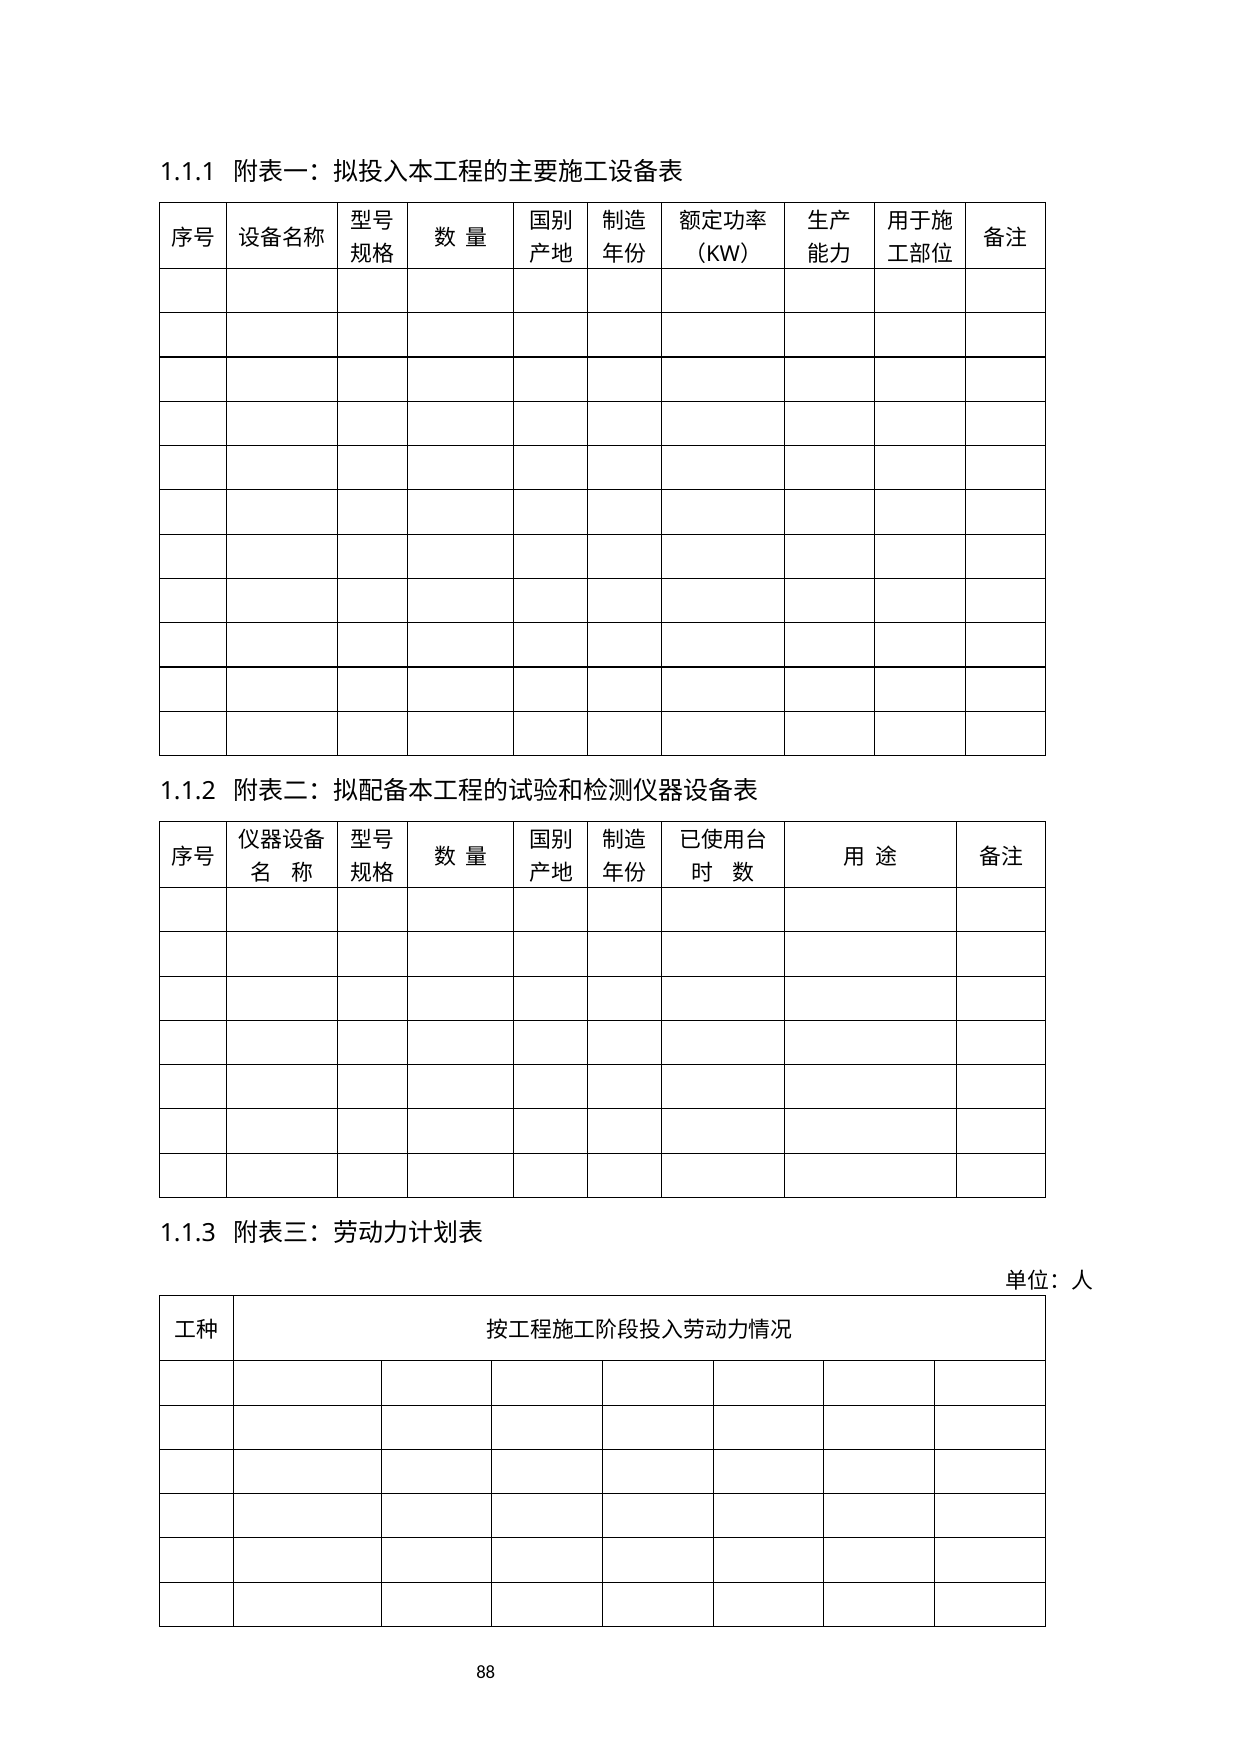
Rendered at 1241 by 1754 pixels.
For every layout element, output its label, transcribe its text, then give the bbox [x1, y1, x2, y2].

table_cell [227, 1021, 337, 1064]
table_cell [338, 1109, 407, 1153]
table_cell [785, 888, 956, 931]
table_cell [338, 579, 407, 622]
table_cell [514, 402, 587, 445]
table_cell [160, 1450, 233, 1493]
table_cell [588, 358, 661, 401]
table_cell [227, 358, 337, 401]
table_cell [714, 1361, 823, 1404]
table_header 用于施 工部位 [875, 203, 965, 268]
table_cell [160, 313, 226, 356]
table_header 备注 [957, 822, 1045, 887]
table_cell [160, 535, 226, 578]
table_cell [408, 313, 513, 356]
table_cell [966, 269, 1045, 312]
table_cell [875, 358, 965, 401]
table_cell [714, 1494, 823, 1537]
table_cell [234, 1538, 381, 1582]
table_cell [875, 269, 965, 312]
table_cell [957, 1065, 1045, 1108]
table_cell [662, 888, 784, 931]
table_cell [588, 668, 661, 711]
table_cell [662, 269, 784, 312]
table_cell [714, 1406, 823, 1449]
table_cell [492, 1583, 602, 1626]
table_cell [408, 490, 513, 533]
table_cell [514, 668, 587, 711]
table_cell [957, 977, 1045, 1020]
table_cell [514, 358, 587, 401]
table_cell [160, 1361, 233, 1404]
table_header 序号 [160, 203, 226, 268]
table_cell [588, 977, 661, 1020]
table_cell [875, 446, 965, 489]
table_cell [966, 668, 1045, 711]
table_cell [662, 579, 784, 622]
table_cell [785, 535, 874, 578]
table_cell [227, 490, 337, 533]
table_cell [382, 1494, 491, 1537]
table_cell [227, 888, 337, 931]
table_cell [662, 490, 784, 533]
table_cell [662, 358, 784, 401]
table_cell [227, 712, 337, 755]
table_cell [662, 402, 784, 445]
table_cell [875, 313, 965, 356]
table_cell [824, 1538, 934, 1582]
table_cell [875, 402, 965, 445]
text 附表三：劳动力计划表 [159, 1198, 1093, 1263]
table_cell [662, 1109, 784, 1153]
table_cell [514, 1154, 587, 1197]
table_cell [514, 579, 587, 622]
table_cell [382, 1450, 491, 1493]
table_cell [662, 1065, 784, 1108]
table_cell [160, 1583, 233, 1626]
table_cell [588, 579, 661, 622]
table_cell [492, 1406, 602, 1449]
table_cell [957, 1154, 1045, 1197]
table_cell [408, 446, 513, 489]
table_cell [338, 446, 407, 489]
table_cell [160, 358, 226, 401]
table_cell [824, 1450, 934, 1493]
table_cell [160, 977, 226, 1020]
table_cell [785, 623, 874, 666]
table_cell [160, 446, 226, 489]
table_cell [227, 402, 337, 445]
table_header 数 量 [408, 822, 513, 887]
table_cell [382, 1406, 491, 1449]
table_cell [966, 579, 1045, 622]
table_cell [408, 269, 513, 312]
table_cell [234, 1361, 381, 1404]
table_cell [603, 1450, 713, 1493]
table_header 数 量 [408, 203, 513, 268]
table_cell [588, 1021, 661, 1064]
table_cell [875, 535, 965, 578]
table_header 国别 产地 [514, 203, 587, 268]
table_cell [785, 490, 874, 533]
table_header 型号 规格 [338, 203, 407, 268]
table_cell [514, 932, 587, 976]
table_cell [492, 1450, 602, 1493]
table_cell [966, 490, 1045, 533]
table_cell [966, 623, 1045, 666]
table_cell [966, 535, 1045, 578]
table_cell [588, 402, 661, 445]
table_cell [935, 1494, 1045, 1537]
table_header 型号 规格 [338, 822, 407, 887]
table_cell [957, 1109, 1045, 1153]
table_cell [588, 1065, 661, 1108]
table_header 已使用台 时 数 [662, 822, 784, 887]
table_cell [588, 490, 661, 533]
table_cell [338, 712, 407, 755]
table_cell [588, 888, 661, 931]
table_cell [234, 1583, 381, 1626]
table_cell [160, 623, 226, 666]
table_cell [514, 623, 587, 666]
table_cell [662, 446, 784, 489]
table_cell [408, 932, 513, 976]
table_cell [160, 1494, 233, 1537]
table_cell [160, 712, 226, 755]
table_cell [603, 1494, 713, 1537]
table_cell [514, 977, 587, 1020]
table_cell [492, 1538, 602, 1582]
table_header 制造 年份 [588, 203, 661, 268]
table_cell [227, 579, 337, 622]
table_cell [957, 888, 1045, 931]
table_cell [227, 446, 337, 489]
table_cell [588, 712, 661, 755]
table_cell [662, 712, 784, 755]
table_cell [514, 490, 587, 533]
table_cell [588, 535, 661, 578]
table_cell [338, 490, 407, 533]
table_cell [514, 1109, 587, 1153]
table_cell [875, 490, 965, 533]
table_cell [338, 1154, 407, 1197]
table_cell [160, 579, 226, 622]
table_cell [338, 535, 407, 578]
table_cell [785, 313, 874, 356]
table_cell [338, 668, 407, 711]
table_cell [338, 932, 407, 976]
table_cell [662, 535, 784, 578]
text 附表一：拟投入本工程的主要施工设备表 [159, 137, 1093, 202]
table_cell [785, 269, 874, 312]
table_cell [514, 1065, 587, 1108]
table_cell [408, 358, 513, 401]
table_cell [785, 579, 874, 622]
table_cell [662, 1154, 784, 1197]
table_header 工种 [160, 1296, 233, 1360]
table_cell [514, 888, 587, 931]
table_cell [227, 1065, 337, 1108]
table_header 按工程施工阶段投入劳动力情况 [234, 1296, 1045, 1360]
table_cell [588, 1109, 661, 1153]
table_cell [408, 1109, 513, 1153]
table_cell [875, 668, 965, 711]
table_cell [935, 1361, 1045, 1404]
table_cell [227, 1109, 337, 1153]
table_cell [408, 1065, 513, 1108]
table_cell [160, 668, 226, 711]
table_cell [714, 1583, 823, 1626]
table_cell [785, 932, 956, 976]
table_header 序号 [160, 822, 226, 887]
table_cell [338, 402, 407, 445]
table_cell [160, 1154, 226, 1197]
table_cell [234, 1450, 381, 1493]
table_cell [662, 932, 784, 976]
table_cell [408, 402, 513, 445]
table_cell [875, 712, 965, 755]
table_cell [338, 1021, 407, 1064]
table_cell [588, 269, 661, 312]
table_cell [875, 579, 965, 622]
table_header 用 途 [785, 822, 956, 887]
table_cell [408, 1021, 513, 1064]
table_cell [785, 1021, 956, 1064]
table_cell [408, 623, 513, 666]
table_cell [514, 446, 587, 489]
table_cell [160, 402, 226, 445]
table_cell [588, 623, 661, 666]
table_cell [160, 1109, 226, 1153]
table_cell [227, 668, 337, 711]
table_cell [160, 932, 226, 976]
table_cell [408, 535, 513, 578]
table_cell [785, 1065, 956, 1108]
table_cell [514, 712, 587, 755]
table_cell [160, 1021, 226, 1064]
table_cell [603, 1538, 713, 1582]
table_cell [382, 1583, 491, 1626]
table_header 生产 能力 [785, 203, 874, 268]
text 附表二：拟配备本工程的试验和检测仪器设备表 [159, 756, 1093, 821]
table_cell [785, 446, 874, 489]
table_cell [408, 1154, 513, 1197]
table_cell [408, 888, 513, 931]
table_cell [785, 1154, 956, 1197]
table_cell [785, 402, 874, 445]
table_cell [603, 1583, 713, 1626]
table_header 设备名称 [227, 203, 337, 268]
table_cell [662, 313, 784, 356]
table_cell [588, 313, 661, 356]
table_cell [160, 269, 226, 312]
table_cell [588, 1154, 661, 1197]
table_cell [338, 623, 407, 666]
table_cell [662, 977, 784, 1020]
table_cell [785, 977, 956, 1020]
table_cell [338, 888, 407, 931]
table_cell [824, 1406, 934, 1449]
table_header 备注 [966, 203, 1045, 268]
table_cell [227, 932, 337, 976]
table_header 额定功率 （KW） [662, 203, 784, 268]
table_cell [935, 1450, 1045, 1493]
table_cell [227, 313, 337, 356]
table_cell [957, 1021, 1045, 1064]
table_cell [382, 1538, 491, 1582]
table_cell [662, 1021, 784, 1064]
table_cell [966, 446, 1045, 489]
table_cell [935, 1583, 1045, 1626]
table_cell [338, 1065, 407, 1108]
table_cell [785, 1109, 956, 1153]
table_cell [957, 932, 1045, 976]
table_cell [514, 535, 587, 578]
table_cell [785, 358, 874, 401]
table_cell [935, 1406, 1045, 1449]
table_cell [408, 712, 513, 755]
table_header 仪器设备 名 称 [227, 822, 337, 887]
table_cell [338, 977, 407, 1020]
table_cell [514, 313, 587, 356]
table_cell [492, 1494, 602, 1537]
table_cell [492, 1361, 602, 1404]
table_cell [662, 668, 784, 711]
table_cell [227, 269, 337, 312]
text 单位：人 [159, 1263, 1093, 1295]
table_cell [603, 1361, 713, 1404]
table_cell [227, 623, 337, 666]
table_cell [588, 932, 661, 976]
table_cell [160, 1538, 233, 1582]
table_cell [824, 1583, 934, 1626]
table_cell [514, 269, 587, 312]
table_cell [227, 977, 337, 1020]
table_cell [824, 1494, 934, 1537]
table_header 制造 年份 [588, 822, 661, 887]
table_cell [338, 358, 407, 401]
table_header 国别 产地 [514, 822, 587, 887]
table_cell [408, 977, 513, 1020]
table_cell [160, 490, 226, 533]
table_cell [966, 313, 1045, 356]
table_cell [227, 1154, 337, 1197]
table_cell [588, 446, 661, 489]
table_cell [662, 623, 784, 666]
table_cell [227, 535, 337, 578]
table_cell [785, 712, 874, 755]
table_cell [160, 888, 226, 931]
table_cell [382, 1361, 491, 1404]
table_cell [234, 1494, 381, 1537]
table_cell [875, 623, 965, 666]
table_cell [160, 1406, 233, 1449]
table_cell [514, 1021, 587, 1064]
table_cell [234, 1406, 381, 1449]
table_cell [714, 1538, 823, 1582]
table_cell [338, 269, 407, 312]
table_cell [785, 668, 874, 711]
table_cell [408, 668, 513, 711]
table_cell [603, 1406, 713, 1449]
table_cell [966, 402, 1045, 445]
table_cell [338, 313, 407, 356]
table_cell [714, 1450, 823, 1493]
table_cell [966, 712, 1045, 755]
table_cell [160, 1065, 226, 1108]
table_cell [935, 1538, 1045, 1582]
table_cell [824, 1361, 934, 1404]
table_cell [408, 579, 513, 622]
table_cell [966, 358, 1045, 401]
